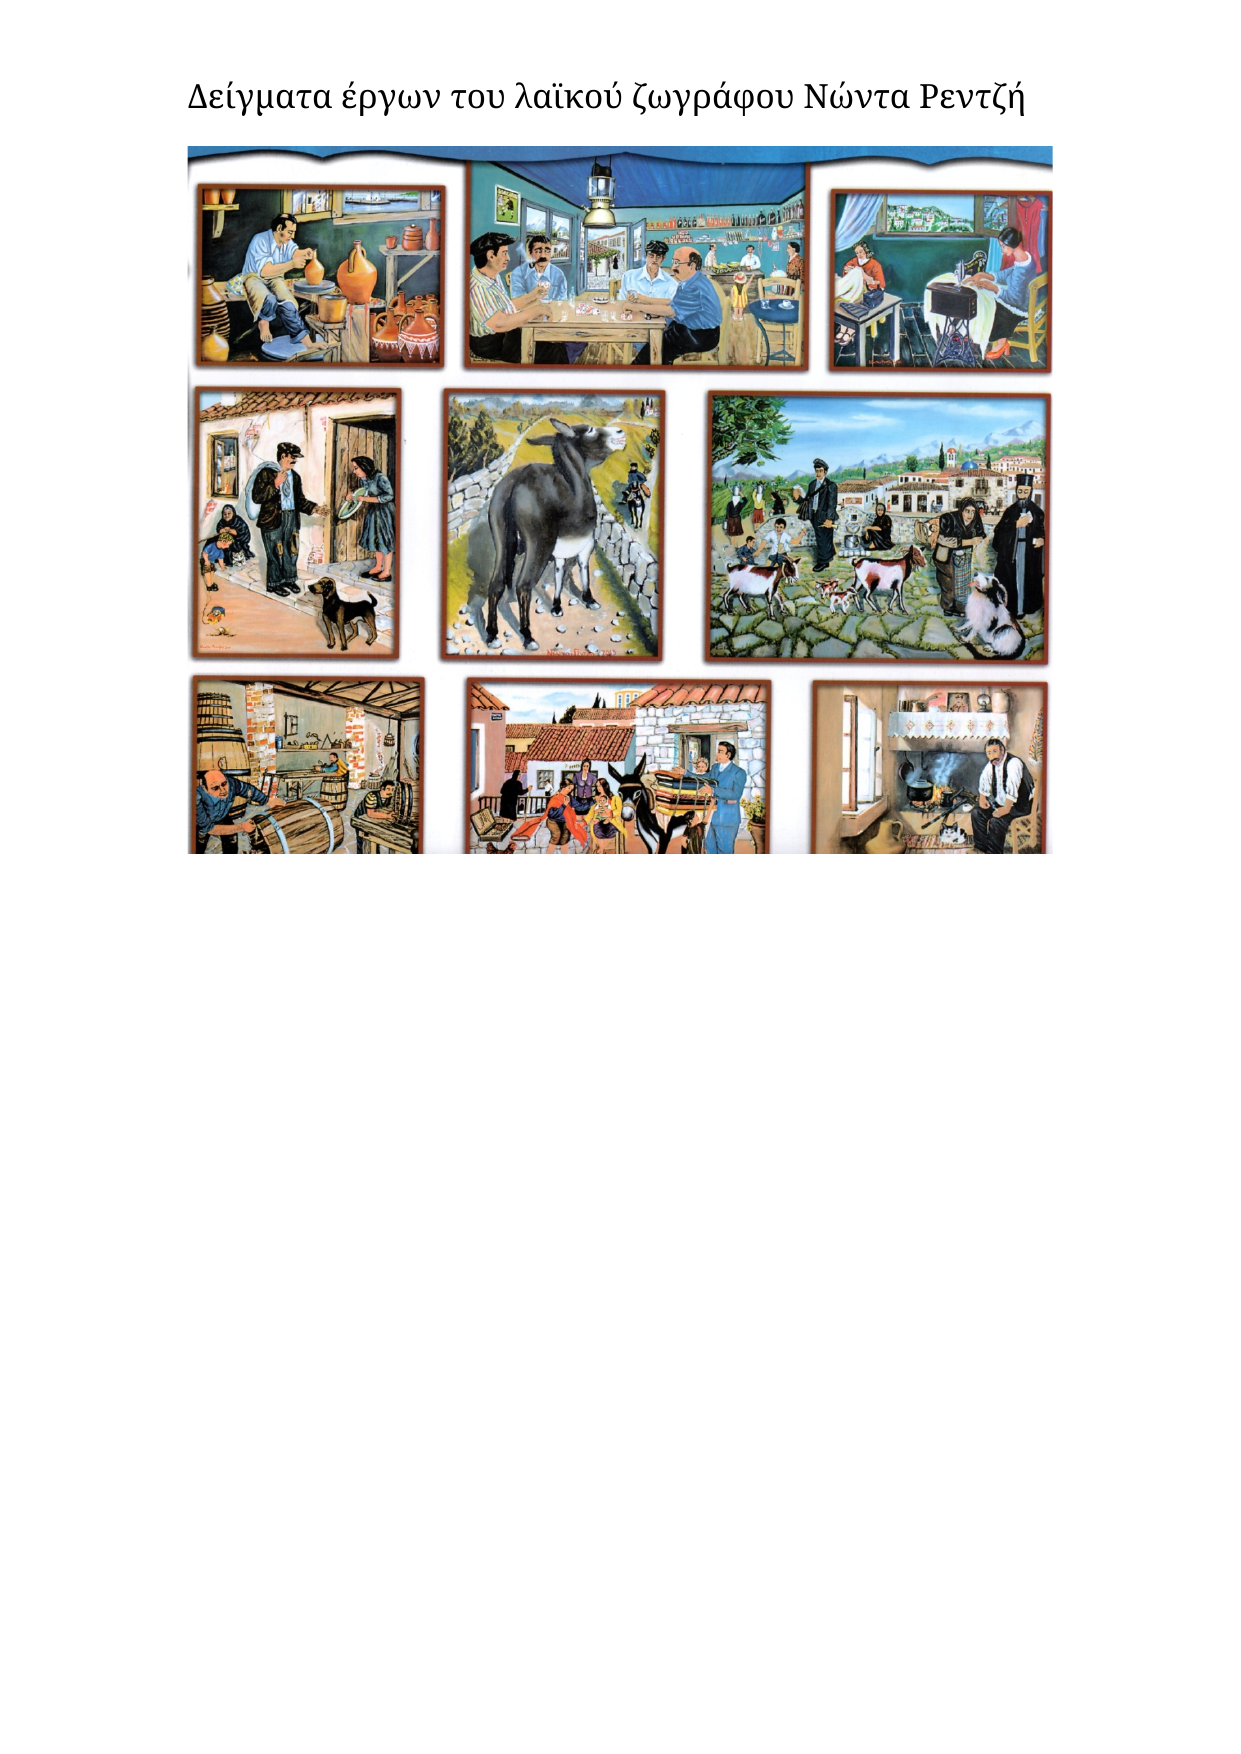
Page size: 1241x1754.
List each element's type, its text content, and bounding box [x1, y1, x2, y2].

text Δείγματα έργων του λαϊκού ζωγράφου Νώντα Ρεντζή [187, 73, 1053, 118]
picture [187, 146, 1053, 854]
